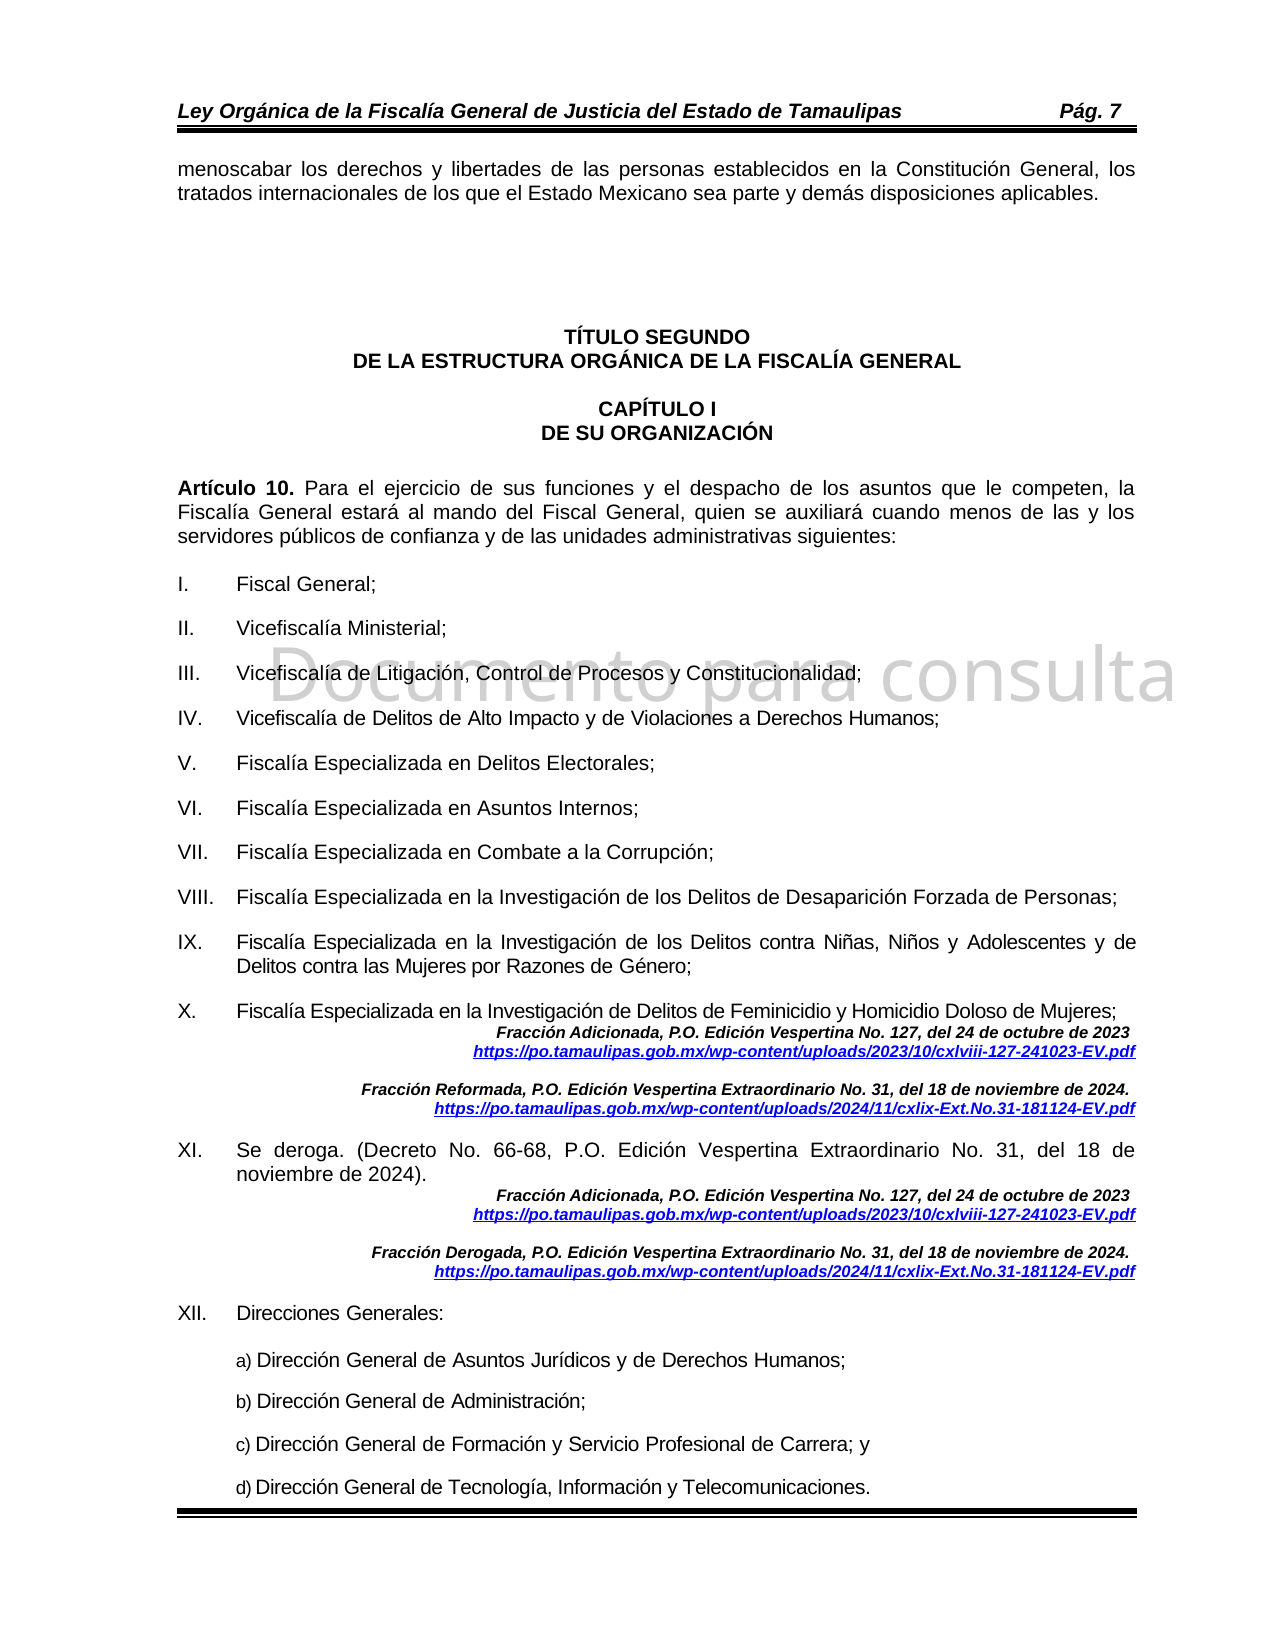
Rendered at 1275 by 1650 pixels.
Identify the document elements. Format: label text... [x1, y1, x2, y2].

list Dirección General de Asuntos Jurídicos y de Derechos Humanos; [236, 1348, 1137, 1372]
list Fiscalía Especializada en la Investigación de los Delitos de Desaparición Forzada de Personas; [177, 885, 1137, 909]
list Vicefiscalía de Litigación, Control de Procesos y Constitucionalidad; [177, 661, 1137, 685]
text CAPÍTULO I [177, 396, 1137, 420]
text https://po.tamaulipas.gob.mx/wp-content/uploads/2023/10/cxlviii-127-241023-EV.pdf [177, 1042, 1137, 1061]
text DE LA ESTRUCTURA ORGÁNICA DE LA FISCALÍA GENERAL [177, 348, 1137, 372]
list Dirección General de Administración; [236, 1389, 1137, 1413]
list Se deroga. (Decreto No. 66-68, P.O. Edición Vespertina Extraordinario No. 31, del 18 de noviembre de 2024). [177, 1137, 1137, 1185]
list Fiscal General; [177, 571, 1137, 595]
list Dirección General de Tecnología, Información y Telecomunicaciones. [236, 1475, 1137, 1499]
text https://po.tamaulipas.gob.mx/wp-content/uploads/2023/10/cxlviii-127-241023-EV.pdf [177, 1204, 1137, 1224]
list Vicefiscalía de Delitos de Alto Impacto y de Violaciones a Derechos Humanos; [177, 706, 1137, 730]
list Direcciones Generales: [177, 1300, 1137, 1324]
list Fiscalía Especializada en Asuntos Internos; [177, 795, 1137, 819]
list Fracción Derogada, P.O. Edición Vespertina Extraordinario No. 31, del 18 de noviembre de 2024. [252, 1243, 1132, 1262]
list Fiscalía Especializada en la Investigación de los Delitos contra Niñas, Niños y Adolescentes y de Delitos contra las Mujeres por Razones de Género; [177, 930, 1137, 978]
text https://po.tamaulipas.gob.mx/wp-content/uploads/2024/11/cxlix-Ext.No.31-181124-EV.pdf [236, 1262, 1137, 1281]
text TÍTULO SEGUNDO [177, 324, 1137, 348]
list Vicefiscalía Ministerial; [177, 616, 1137, 640]
text Fracción Adicionada, P.O. Edición Vespertina No. 127, del 24 de octubre de 2023 [177, 1185, 1132, 1204]
text Artículo 10. Para el ejercicio de sus funciones y el despacho de los asuntos que le competen, la Fiscalía General estará al mando del Fiscal General, quien se auxiliará cuando menos de las y los servidores públicos de confianza y de las unidades administrativas siguientes: [177, 476, 1137, 547]
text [177, 157, 1137, 205]
text DE SU ORGANIZACIÓN [177, 420, 1137, 444]
list Fiscalía Especializada en la Investigación de Delitos de Feminicidio y Homicidio Doloso de Mujeres; [177, 998, 1137, 1022]
list Fracción Reformada, P.O. Edición Vespertina Extraordinario No. 31, del 18 de noviembre de 2024. [252, 1080, 1132, 1099]
list Fiscalía Especializada en Delitos Electorales; [177, 751, 1137, 774]
list Fiscalía Especializada en Combate a la Corrupción; [177, 840, 1137, 864]
text https://po.tamaulipas.gob.mx/wp-content/uploads/2024/11/cxlix-Ext.No.31-181124-EV.pdf [236, 1099, 1137, 1118]
text Fracción Adicionada, P.O. Edición Vespertina No. 127, del 24 de octubre de 2023 [177, 1022, 1132, 1042]
list Dirección General de Formación y Servicio Profesional de Carrera; y [236, 1432, 1137, 1456]
